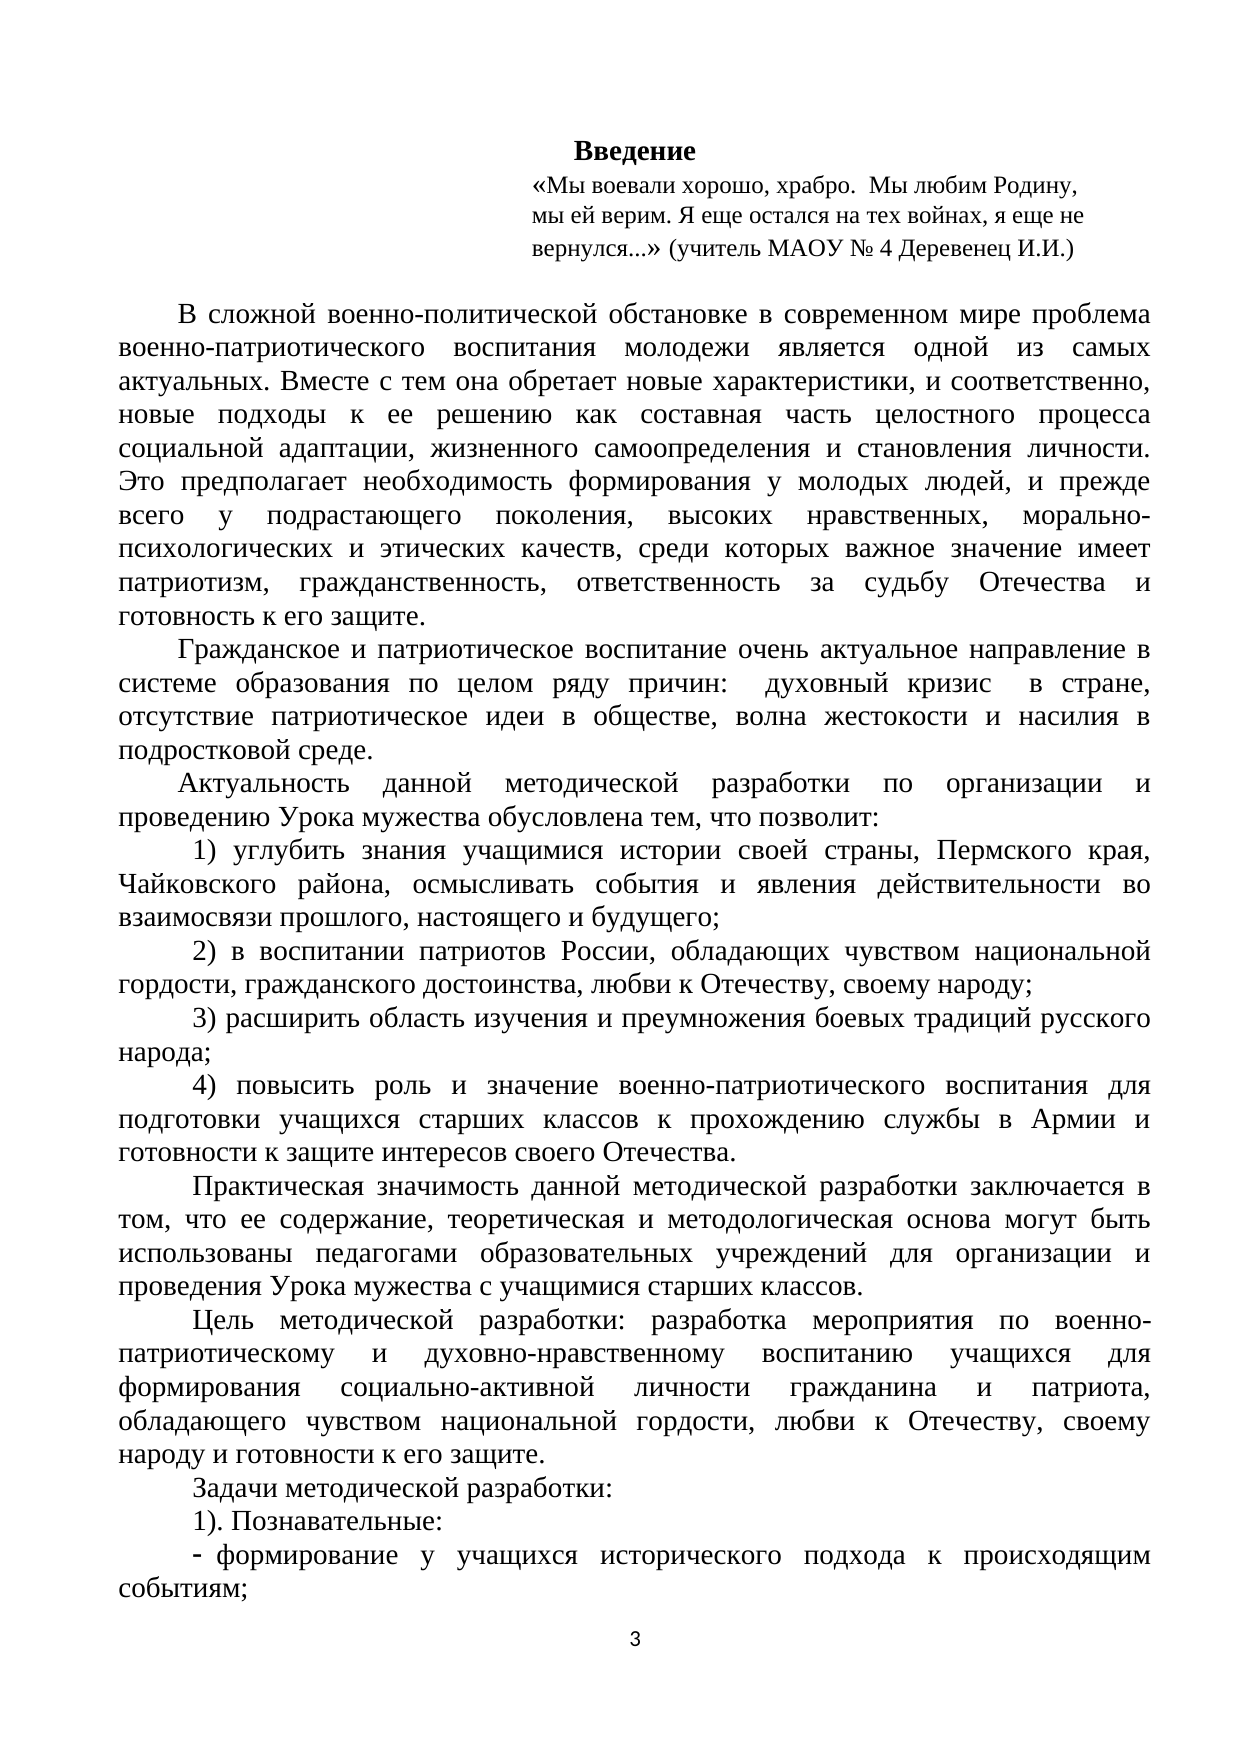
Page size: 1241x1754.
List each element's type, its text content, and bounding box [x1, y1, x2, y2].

text вернулся...» (учитель МАОУ № 4 Деревенец И.И.) [532, 229, 1152, 262]
text 3) расширить область изучения и преумножения боевых традиций русского народа; [118, 1000, 1152, 1067]
text «Мы воевали хорошо, храбро. Мы любим Родину, [532, 166, 1152, 200]
text Гражданское и патриотическое воспитание очень актуальное направление в системе образования по целом ряду причин: духовный кризис в стране, отсутствие патриотическое идеи в обществе, волна жестокости и насилия в подростковой среде. [118, 631, 1152, 765]
text Задачи методической разработки: [118, 1470, 1152, 1503]
text Введение [118, 133, 1152, 166]
text Цель методической разработки: разработка мероприятия по военно-патриотическому и духовно-нравственному воспитанию учащихся для формирования социально-активной личности гражданина и патриота, обладающего чувством национальной гордости, любви к Отечеству, своему народу и готовности к его защите. [118, 1302, 1152, 1470]
text 1). Познавательные: [118, 1503, 1152, 1537]
text В сложной военно-политической обстановке в современном мире проблема военно-патриотического воспитания молодежи является одной из самых актуальных. Вместе с тем она обретает новые характеристики, и соответственно, новые подходы к ее решению как составная часть целостного процесса социальной адаптации, жизненного самоопределения и становления личности. Это предполагает необходимость формирования у молодых людей, и прежде всего у подрастающего поколения, высоких нравственных, морально-психологических и этических качеств, среди которых важное значение имеет патриотизм, гражданственность, ответственность за судьбу Отечества и готовность к его защите. [118, 296, 1152, 631]
text мы ей верим. Я еще остался на тех войнах, я еще не [532, 200, 1152, 229]
text Актуальность данной методической разработки по организации и проведению Урока мужества обусловлена тем, что позволит: [118, 765, 1152, 832]
text 4) повысить роль и значение военно-патриотического воспитания для подготовки учащихся старших классов к прохождению службы в Армии и готовности к защите интересов своего Отечества. [118, 1067, 1152, 1168]
text 1) углубить знания учащимися истории своей страны, Пермского края, Чайковского района, осмысливать события и явления действительности во взаимосвязи прошлого, настоящего и будущего; [118, 832, 1152, 933]
text Практическая значимость данной методической разработки заключается в том, что ее содержание, теоретическая и методологическая основа могут быть использованы педагогами образовательных учреждений для организации и проведения Урока мужества с учащимися старших классов. [118, 1168, 1152, 1302]
text 2) в воспитании патриотов России, обладающих чувством национальной гордости, гражданского достоинства, любви к Отечеству, своему народу; [118, 933, 1152, 1000]
text формирование у учащихся исторического подхода к происходящим событиям; [118, 1537, 1152, 1604]
